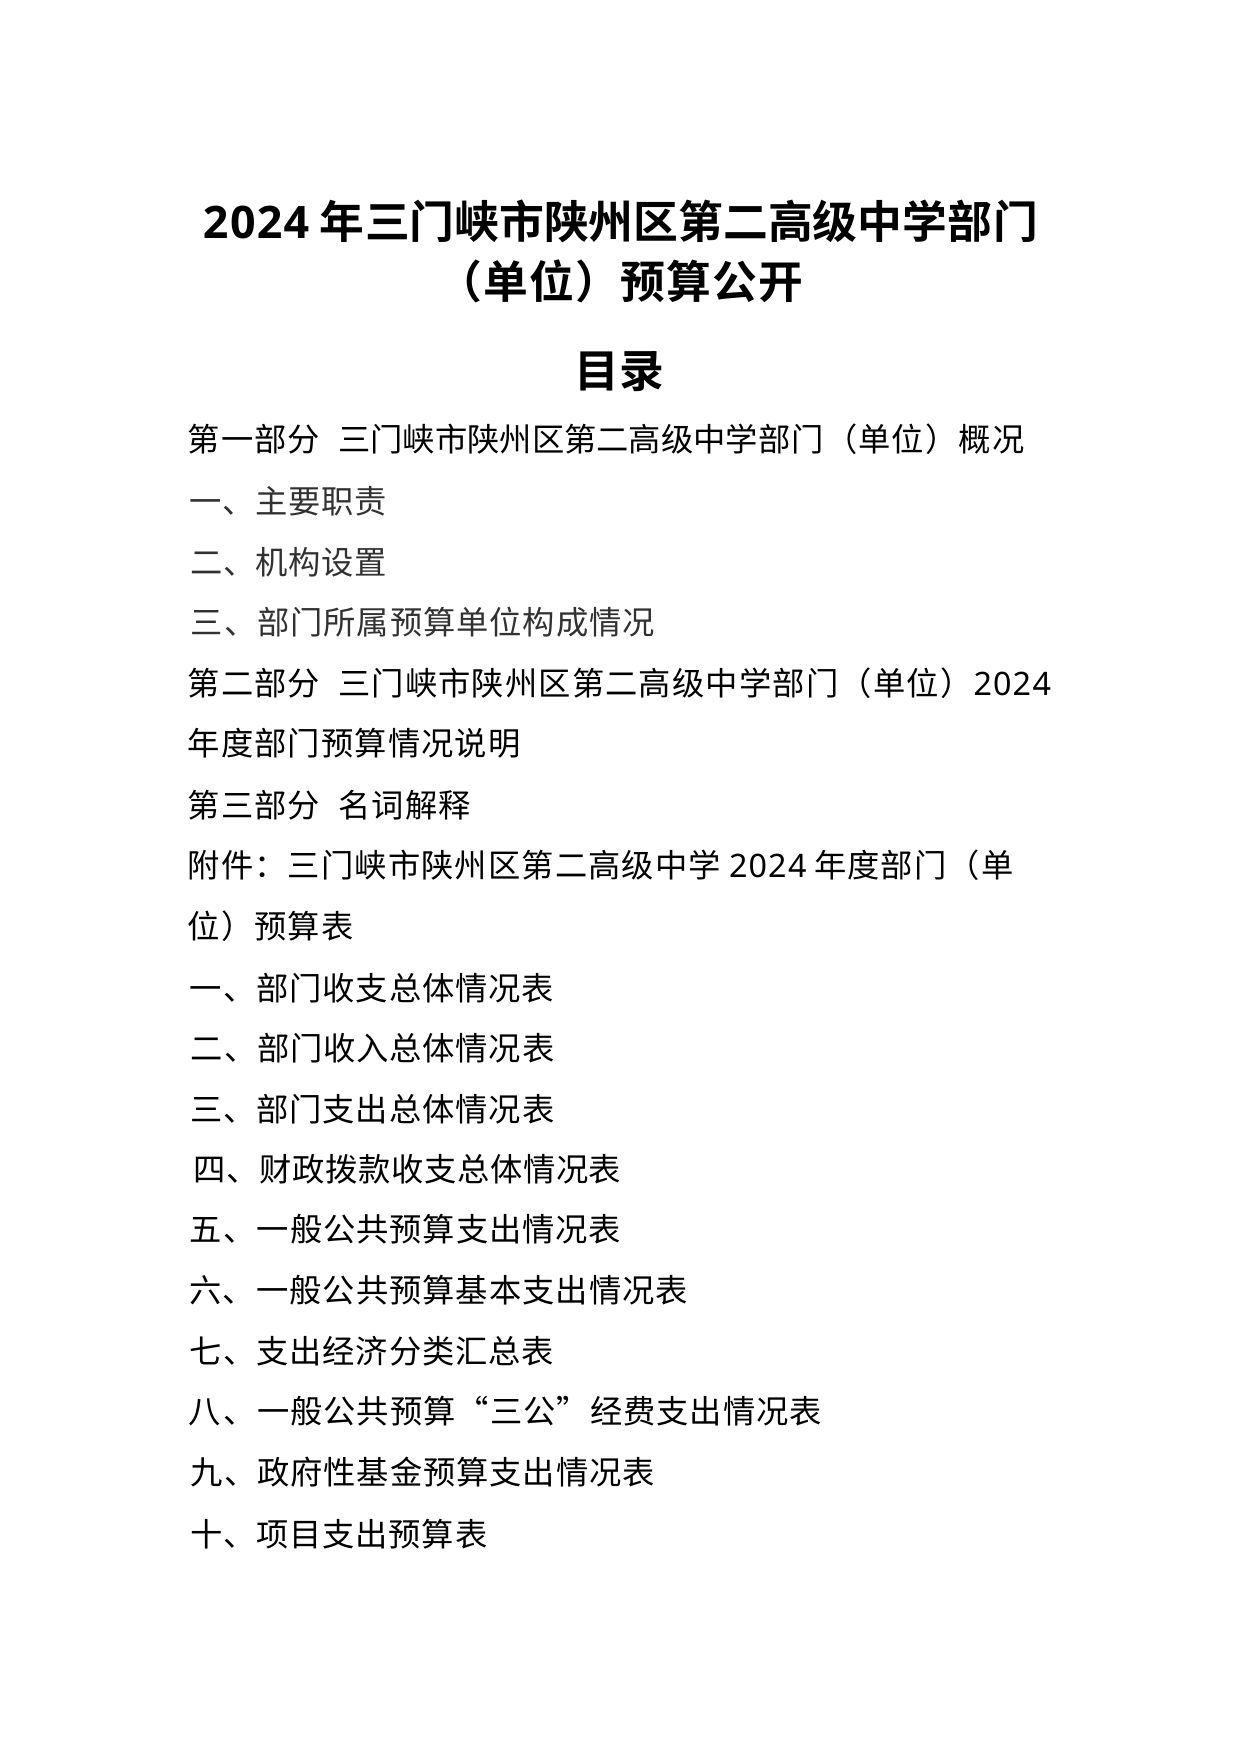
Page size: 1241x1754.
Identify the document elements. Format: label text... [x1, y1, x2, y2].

text 目录 [187, 339, 1053, 399]
text 八、一般公共预算“三公”经费支出情况表 [189, 1373, 1053, 1433]
text 四、财政拨款收支总体情况表 [193, 1130, 1053, 1191]
text 九、政府性基金预算支出情况表 [190, 1433, 1053, 1494]
text 第一部分 三门峡市陕州区第二高级中学部门（单位）概况 [187, 400, 1053, 460]
text 十、项目支出预算表 [190, 1496, 1053, 1556]
text 二、部门收入总体情况表 [190, 1010, 1053, 1070]
text 第二部分 三门峡市陕州区第二高级中学部门（单位）2024年度部门预算情况说明 [187, 645, 1053, 765]
text 七、支出经济分类汇总表 [189, 1312, 1053, 1372]
text 五、一般公共预算支出情况表 [189, 1191, 1053, 1251]
text 一、主要职责 [189, 463, 1053, 523]
text 三、部门所属预算单位构成情况 [190, 583, 1053, 644]
text 三、部门支出总体情况表 [190, 1070, 1053, 1130]
text 2024年三门峡市陕州区第二高级中学部门（单位）预算公开 [187, 190, 1053, 311]
text 一、部门收支总体情况表 [189, 950, 1053, 1010]
text 六、一般公共预算基本支出情况表 [189, 1251, 1053, 1311]
text 第三部分 名词解释 [187, 766, 1053, 826]
text 附件：三门峡市陕州区第二高级中学2024年度部门（单位）预算表 [187, 827, 1053, 948]
text 二、机构设置 [190, 523, 1053, 583]
